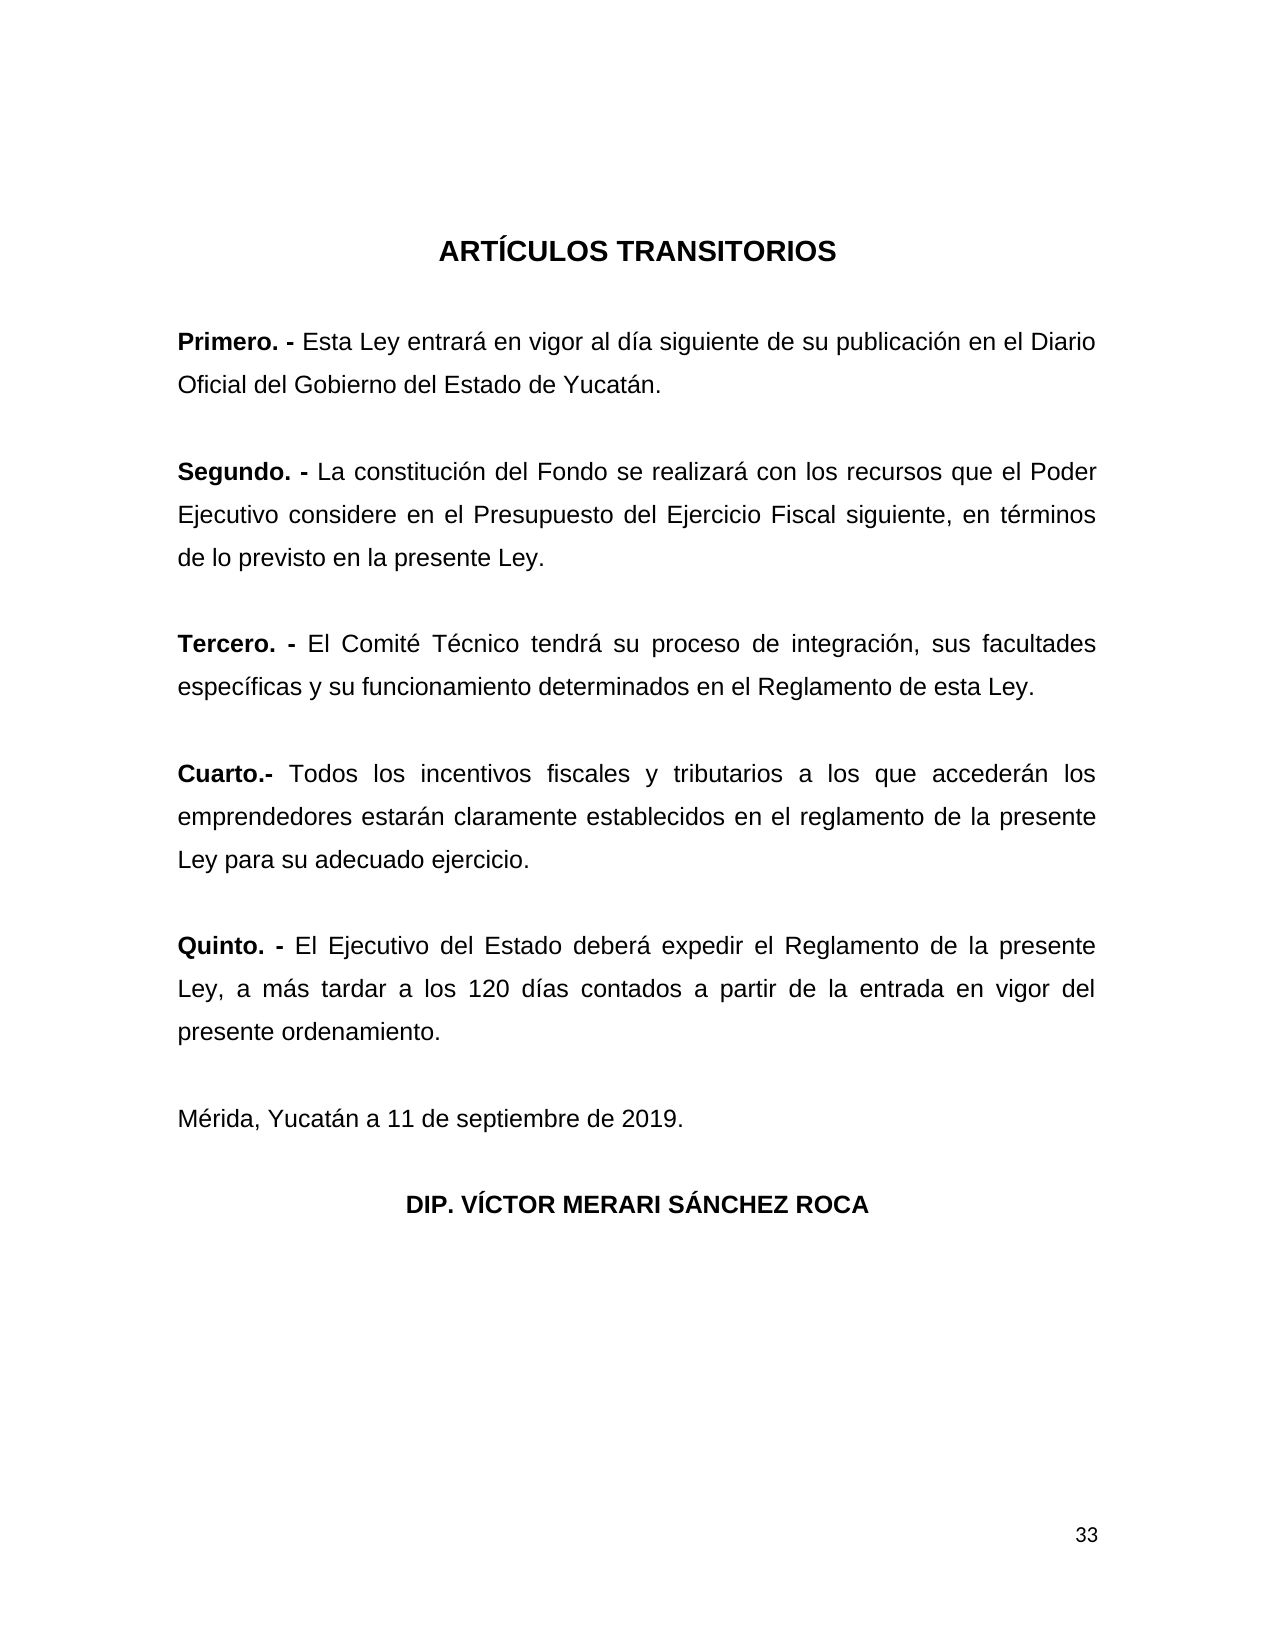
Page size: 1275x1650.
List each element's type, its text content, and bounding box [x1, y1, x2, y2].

text Mérida, Yucatán a 11 de septiembre de 2019. [177, 1103, 1098, 1132]
text ARTÍCULOS TRANSITORIOS [177, 234, 1098, 267]
text Tercero. - El Comité Técnico tendrá su proceso de integración, sus facultades específicas y su funcionamiento determinados en el Reglamento de esta Ley. [177, 629, 1098, 701]
text Segundo. - La constitución del Fondo se realizará con los recursos que el Poder Ejecutivo considere en el Presupuesto del Ejercicio Fiscal siguiente, en términos de lo previsto en la presente Ley. [177, 457, 1098, 572]
text Cuarto.- Todos los incentivos fiscales y tributarios a los que accederán los emprendedores estarán claramente establecidos en el reglamento de la presente Ley para su adecuado ejercicio. [177, 758, 1098, 873]
text Quinto. - El Ejecutivo del Estado deberá expedir el Reglamento de la presente Ley, a más tardar a los 120 días contados a partir de la entrada en vigor del presente ordenamiento. [177, 931, 1098, 1046]
text Primero. - Esta Ley entrará en vigor al día siguiente de su publicación en el Diario Oficial del Gobierno del Estado de Yucatán. [177, 327, 1098, 399]
text DIP. VÍCTOR MERARI SÁNCHEZ ROCA [177, 1190, 1098, 1218]
